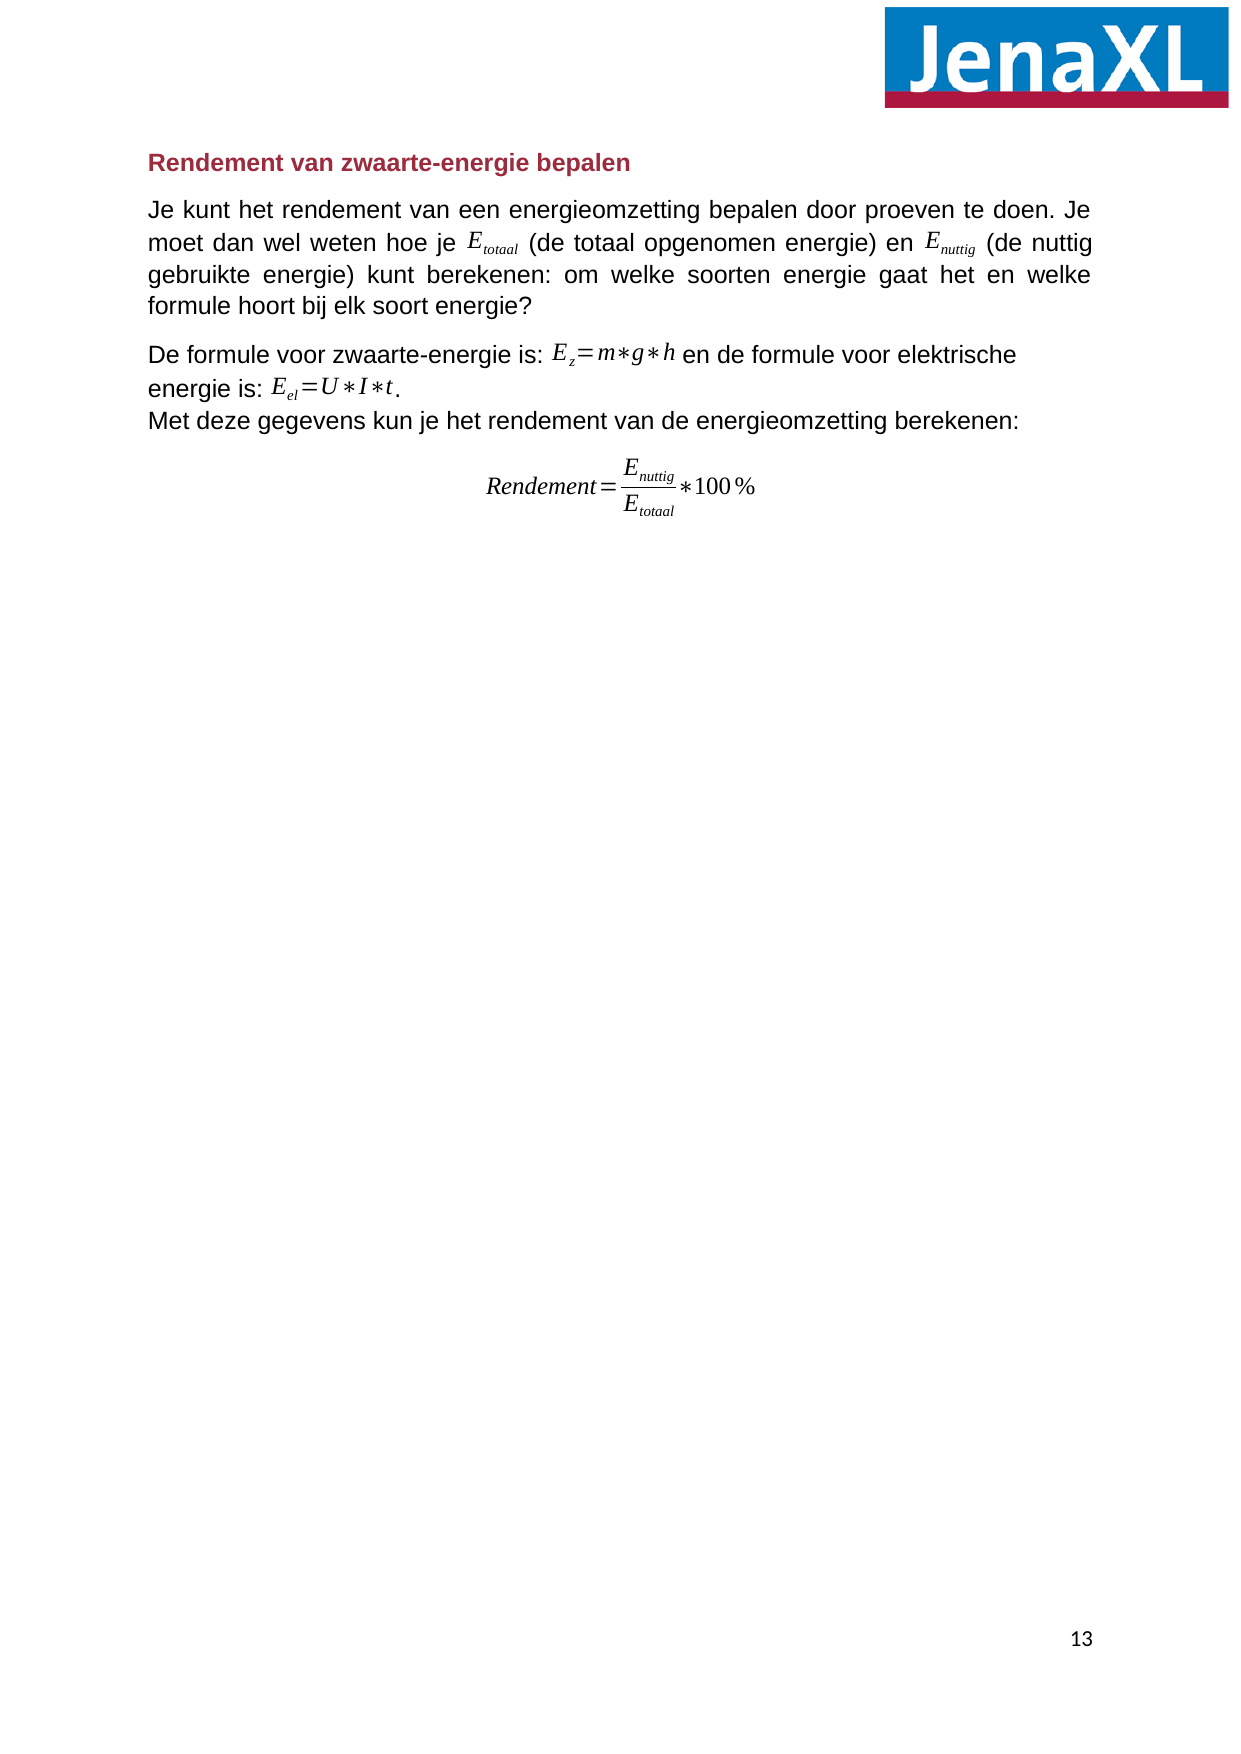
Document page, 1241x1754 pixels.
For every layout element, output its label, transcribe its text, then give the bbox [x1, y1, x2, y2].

text Je kunt het rendement van een energieomzetting bepalen door proeven te doen. Je moet dan wel weten hoe je (de totaal opgenomen energie) en (de nuttig gebruikte energie) kunt berekenen: om welke soorten energie gaat het en welke formule hoort bij elk soort energie? [148, 195, 1093, 320]
text Rendement van zwaarte-energie bepalen [148, 148, 1093, 176]
picture [884, 7, 1229, 108]
text De formule voor zwaarte-energie is: en de formule voor elektrische energie is: . Met deze gegevens kun je het rendement van de energieomzetting berekenen: [148, 339, 1093, 435]
